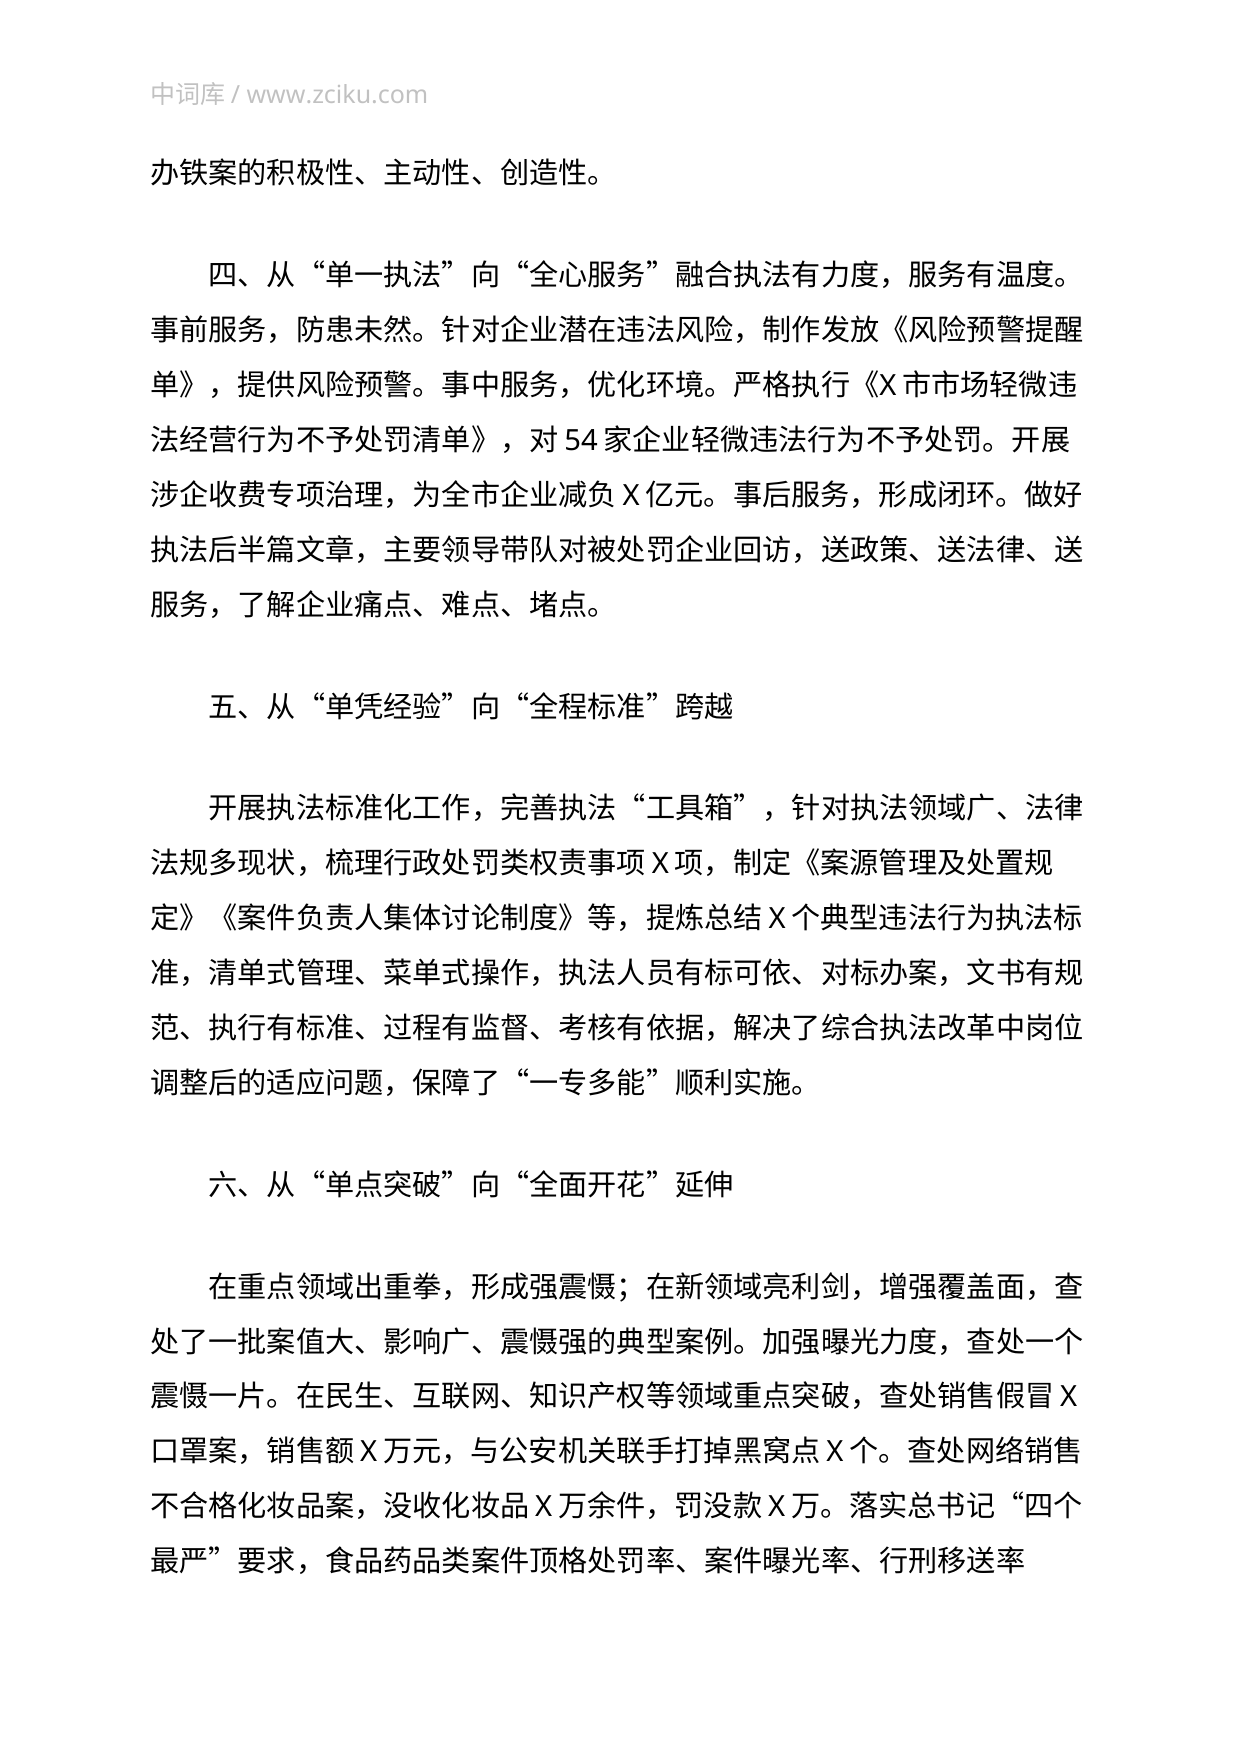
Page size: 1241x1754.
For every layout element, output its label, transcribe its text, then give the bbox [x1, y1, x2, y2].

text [150, 1263, 1090, 1580]
text 五、从“单凭经验”向“全程标准”跨越 [150, 683, 1090, 726]
text 六、从“单点突破”向“全面开花”延伸 [150, 1161, 1090, 1204]
text 四、从“单一执法”向“全心服务”融合执法有力度，服务有温度。事前服务，防患未然。针对企业潜在违法风险，制作发放《风险预警提醒单》，提供风险预警。事中服务，优化环境。严格执行《X市市场轻微违法经营行为不予处罚清单》，对54家企业轻微违法行为不予处罚。开展涉企收费专项治理，为全市企业减负X亿元。事后服务，形成闭环。做好执法后半篇文章，主要领导带队对被处罚企业回访，送政策、送法律、送服务，了解企业痛点、难点、堵点。 [150, 252, 1090, 624]
text 开展执法标准化工作，完善执法“工具箱”，针对执法领域广、法律法规多现状，梳理行政处罚类权责事项X项，制定《案源管理及处置规定》《案件负责人集体讨论制度》等，提炼总结X个典型违法行为执法标准，清单式管理、菜单式操作，执法人员有标可依、对标办案，文书有规范、执行有标准、过程有监督、考核有依据，解决了综合执法改革中岗位调整后的适应问题，保障了“一专多能”顺利实施。 [150, 785, 1090, 1102]
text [150, 150, 1090, 192]
